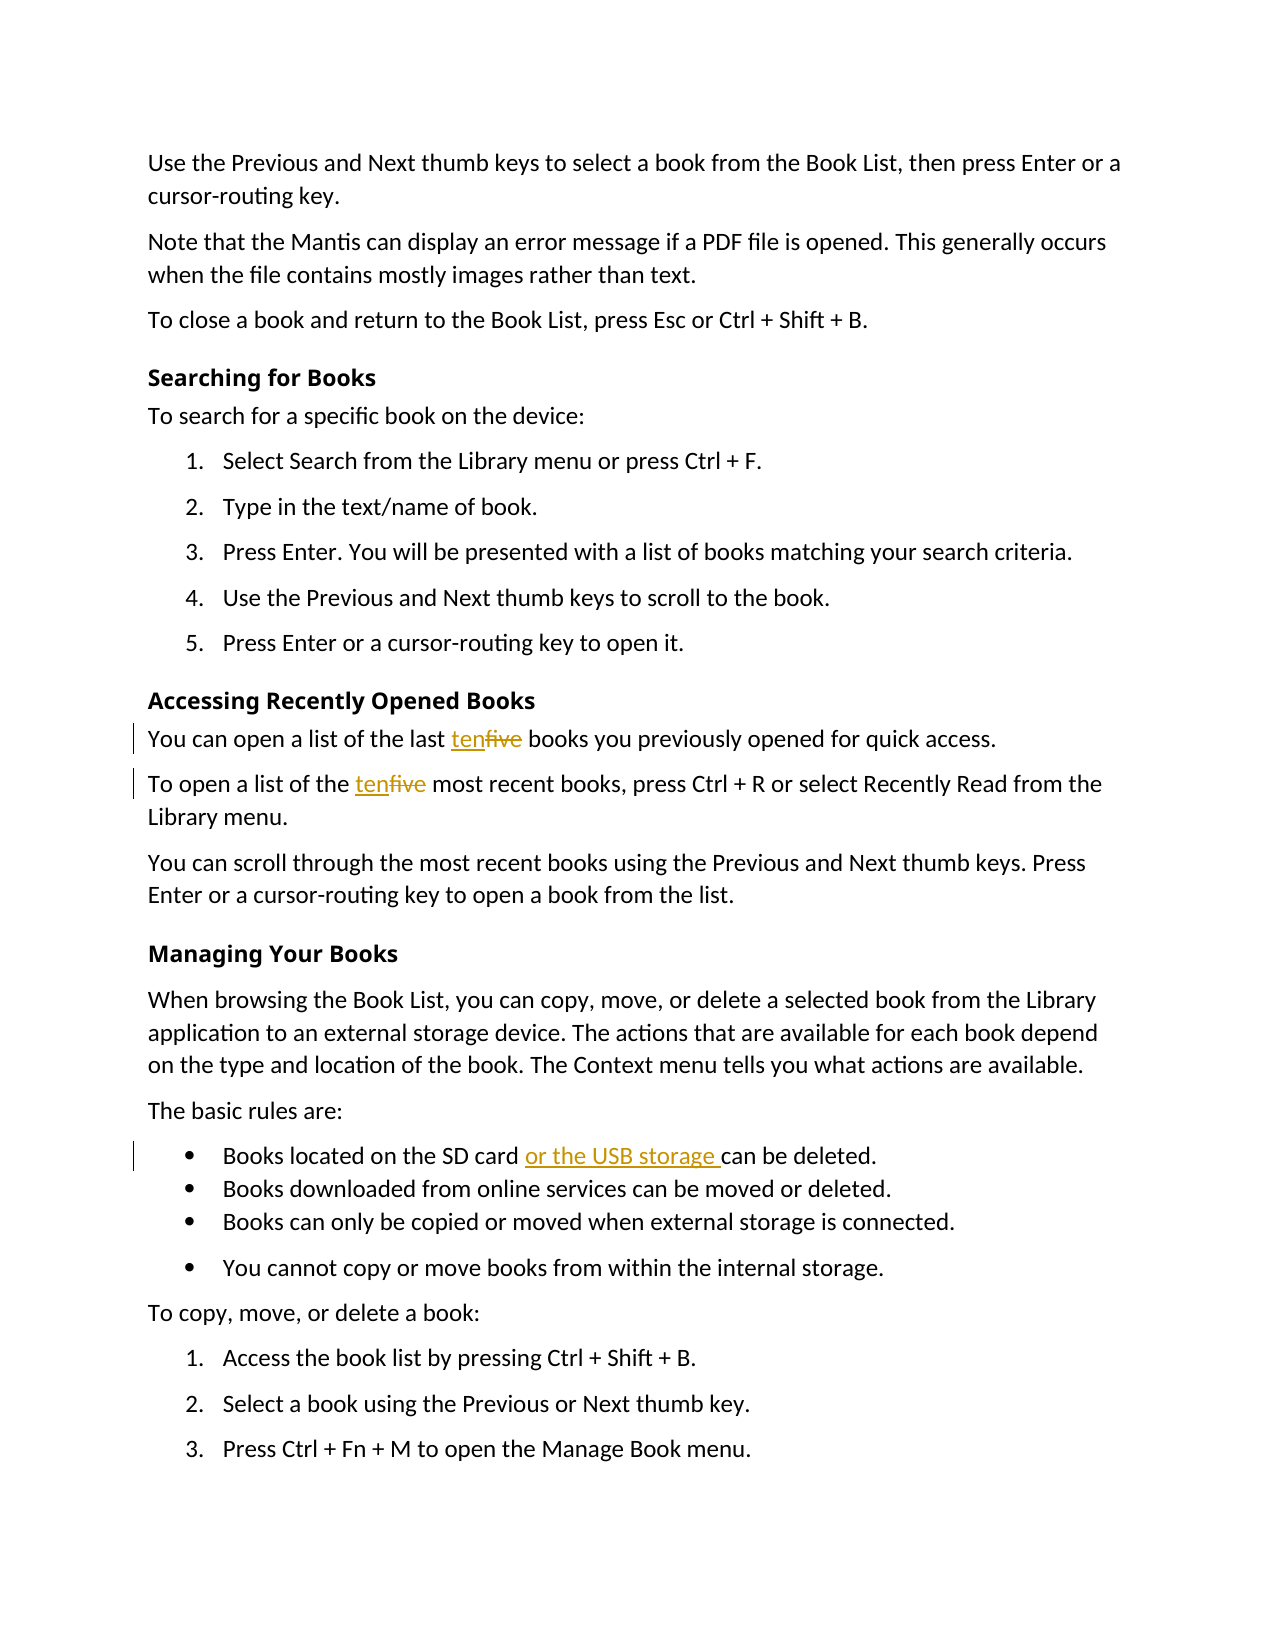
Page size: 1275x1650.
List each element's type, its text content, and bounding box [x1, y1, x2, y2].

text Use the Previous and Next thumb keys to select a book from the Book List, then press Enter or a cursor-routing key. [148, 148, 1122, 211]
list Press Ctrl + Fn + M to open the Manage Book menu. [185, 1433, 1122, 1464]
subtitle Accessing Recently Opened Books [148, 685, 1122, 716]
subtitle Managing Your Books [148, 938, 1122, 969]
subtitle Searching for Books [148, 362, 1122, 393]
list Access the book list by pressing Ctrl + Shift + B. [185, 1343, 1122, 1373]
text To copy, move, or delete a book: [148, 1297, 1122, 1328]
text Note that the Mantis can display an error message if a PDF file is opened. This generally occurs when the file contains mostly images rather than text. [148, 226, 1122, 289]
list Select Search from the Library menu or press Ctrl + F. [185, 446, 1122, 476]
list Type in the text/name of book. [185, 491, 1122, 521]
list Select a book using the Previous or Next thumb key. [185, 1388, 1122, 1418]
list Press Enter or a cursor-routing key to open it. [185, 627, 1122, 658]
list You cannot copy or move books from within the internal storage. [185, 1252, 1122, 1282]
list Books downloaded from online services can be moved or deleted. [185, 1173, 1122, 1204]
list Books located on the SD card can be deleted. [185, 1141, 1122, 1171]
text To close a book and return to the Book List, press Esc or Ctrl + Shift + B. [148, 304, 1122, 335]
list Press Enter. You will be presented with a list of books matching your search criteria. [185, 536, 1122, 567]
list Use the Previous and Next thumb keys to scroll to the book. [185, 582, 1122, 612]
text The basic rules are: [148, 1095, 1122, 1126]
text You can open a list of the last books you previously opened for quick access. [148, 723, 1122, 753]
text To search for a specific book on the device: [148, 400, 1122, 431]
text When browsing the Book List, you can copy, move, or delete a selected book from the Library application to an external storage device. The actions that are available for each book depend on the type and location of the book. The Context menu tells you what actions are available. [148, 984, 1122, 1080]
text You can scroll through the most recent books using the Previous and Next thumb keys. Press Enter or a cursor-routing key to open a book from the list. [148, 847, 1122, 910]
text To open a list of the most recent books, press Ctrl + R or select Recently Read from the Library menu. [148, 768, 1122, 832]
list Books can only be copied or moved when external storage is connected. [185, 1206, 1122, 1237]
